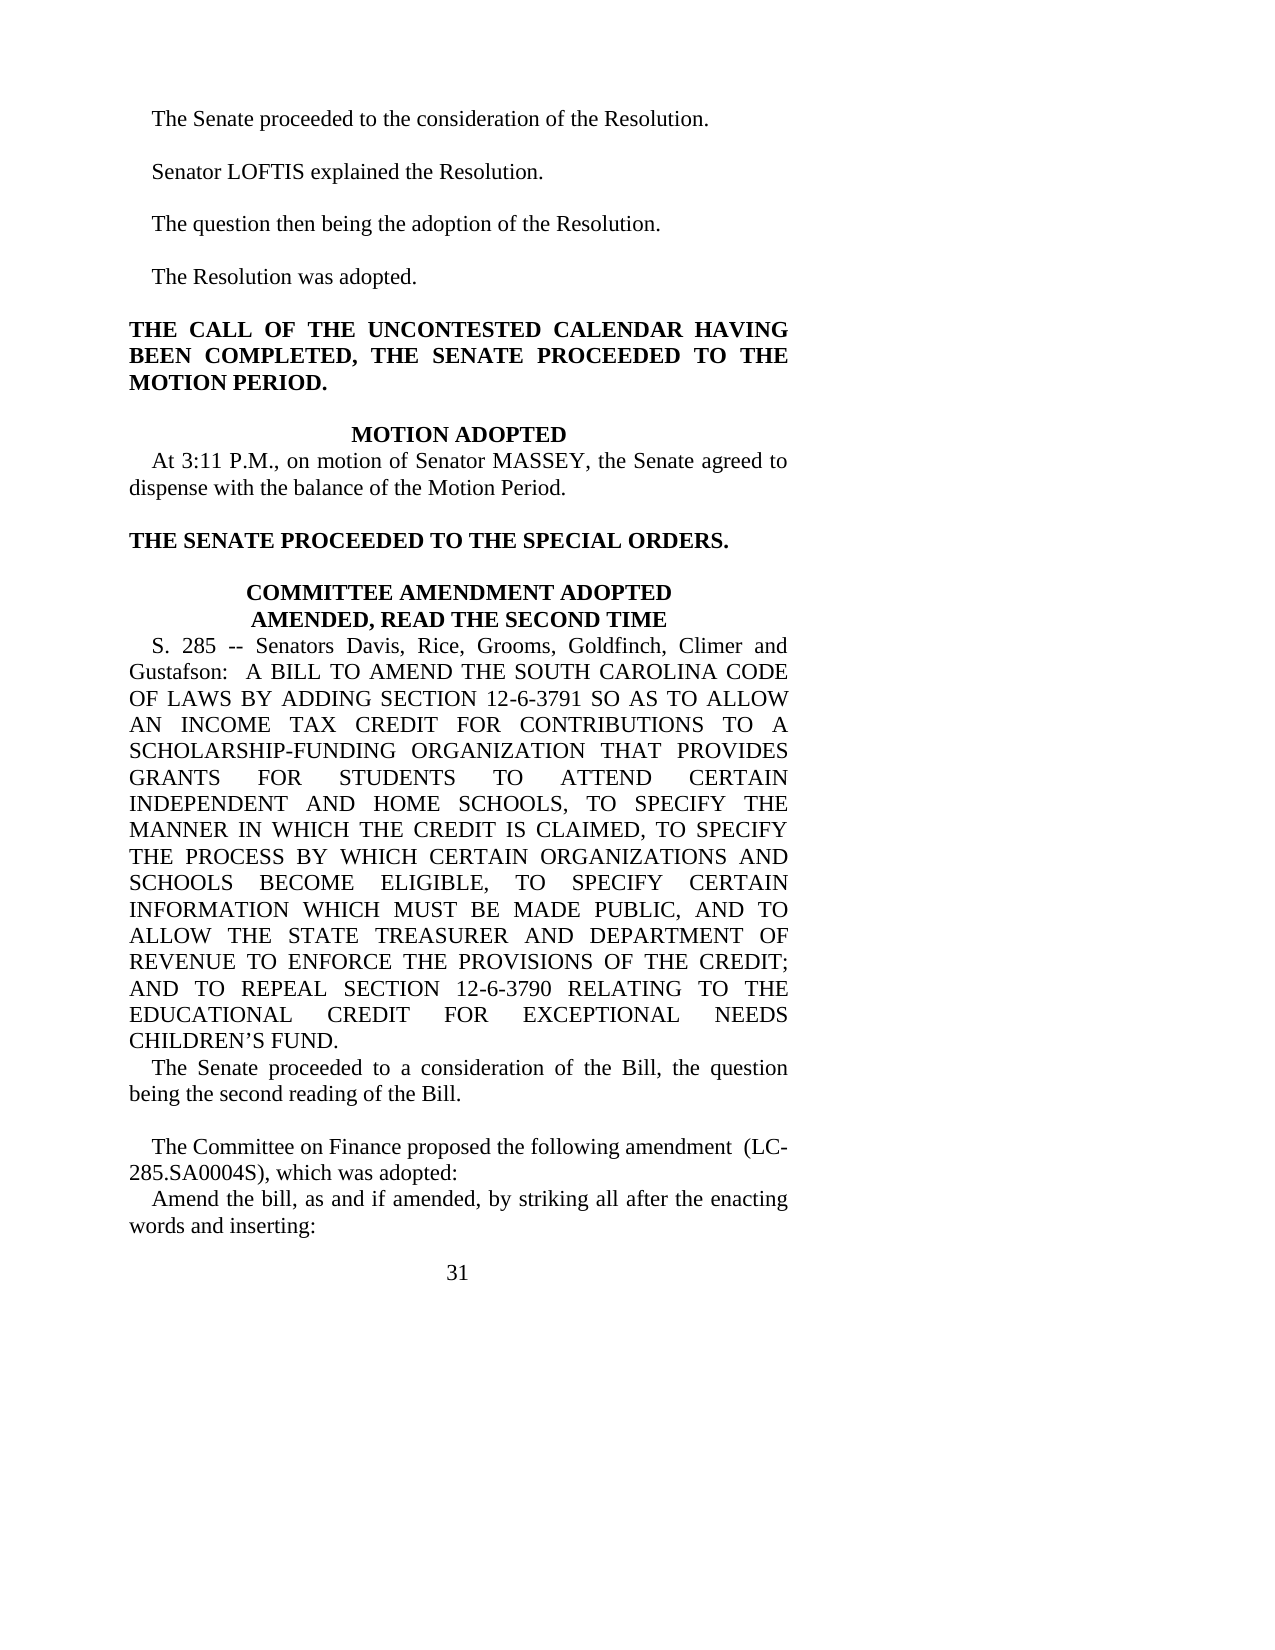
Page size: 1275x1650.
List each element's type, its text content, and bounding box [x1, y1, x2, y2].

text The question then being the adoption of the Resolution. [129, 210, 789, 237]
text THE SENATE PROCEEDED TO THE SPECIAL ORDERS. [129, 527, 789, 553]
text The Committee on Finance proposed the following amendment (LC-285.SA0004S), which was adopted: [129, 1133, 789, 1186]
text Senator LOFTIS explained the Resolution. [129, 158, 789, 184]
text The Resolution was adopted. [129, 263, 789, 289]
text S. 285 -- Senators Davis, Rice, Grooms, Goldfinch, Climer and Gustafson: A BILL TO AMEND THE SOUTH CAROLINA CODE OF LAWS BY ADDING SECTION 12‑6‑3791 SO AS TO ALLOW AN INCOME TAX CREDIT FOR CONTRIBUTIONS TO A SCHOLARSHIP-FUNDING ORGANIZATION THAT PROVIDES GRANTS FOR STUDENTS TO ATTEND CERTAIN INDEPENDENT AND HOME SCHOOLS, TO SPECIFY THE MANNER IN WHICH THE CREDIT IS CLAIMED, TO SPECIFY THE PROCESS BY WHICH CERTAIN ORGANIZATIONS AND SCHOOLS BECOME ELIGIBLE, TO SPECIFY CERTAIN INFORMATION WHICH MUST BE MADE PUBLIC, AND TO ALLOW THE STATE TREASURER AND DEPARTMENT OF REVENUE TO ENFORCE THE PROVISIONS OF THE CREDIT; AND TO REPEAL SECTION 12‑6‑3790 RELATING TO THE EDUCATIONAL CREDIT FOR EXCEPTIONAL NEEDS CHILDREN’S FUND. [129, 632, 789, 1054]
text THE CALL OF THE UNCONTESTED CALENDAR HAVING BEEN COMPLETED, THE SENATE PROCEEDED TO THE MOTION PERIOD. [129, 316, 789, 395]
text The Senate proceeded to a consideration of the Bill, the question being the second reading of the Bill. [129, 1054, 789, 1106]
text At 3:11 P.M., on motion of Senator MASSEY, the Senate agreed to dispense with the balance of the Motion Period. [129, 448, 789, 500]
text MOTION ADOPTED [129, 421, 789, 448]
text AMENDED, READ THE SECOND TIME [129, 606, 789, 632]
text COMMITTEE AMENDMENT ADOPTED [129, 579, 789, 606]
text Amend the bill, as and if amended, by striking all after the enacting words and inserting: [129, 1186, 789, 1238]
text The Senate proceeded to the consideration of the Resolution. [129, 105, 789, 131]
